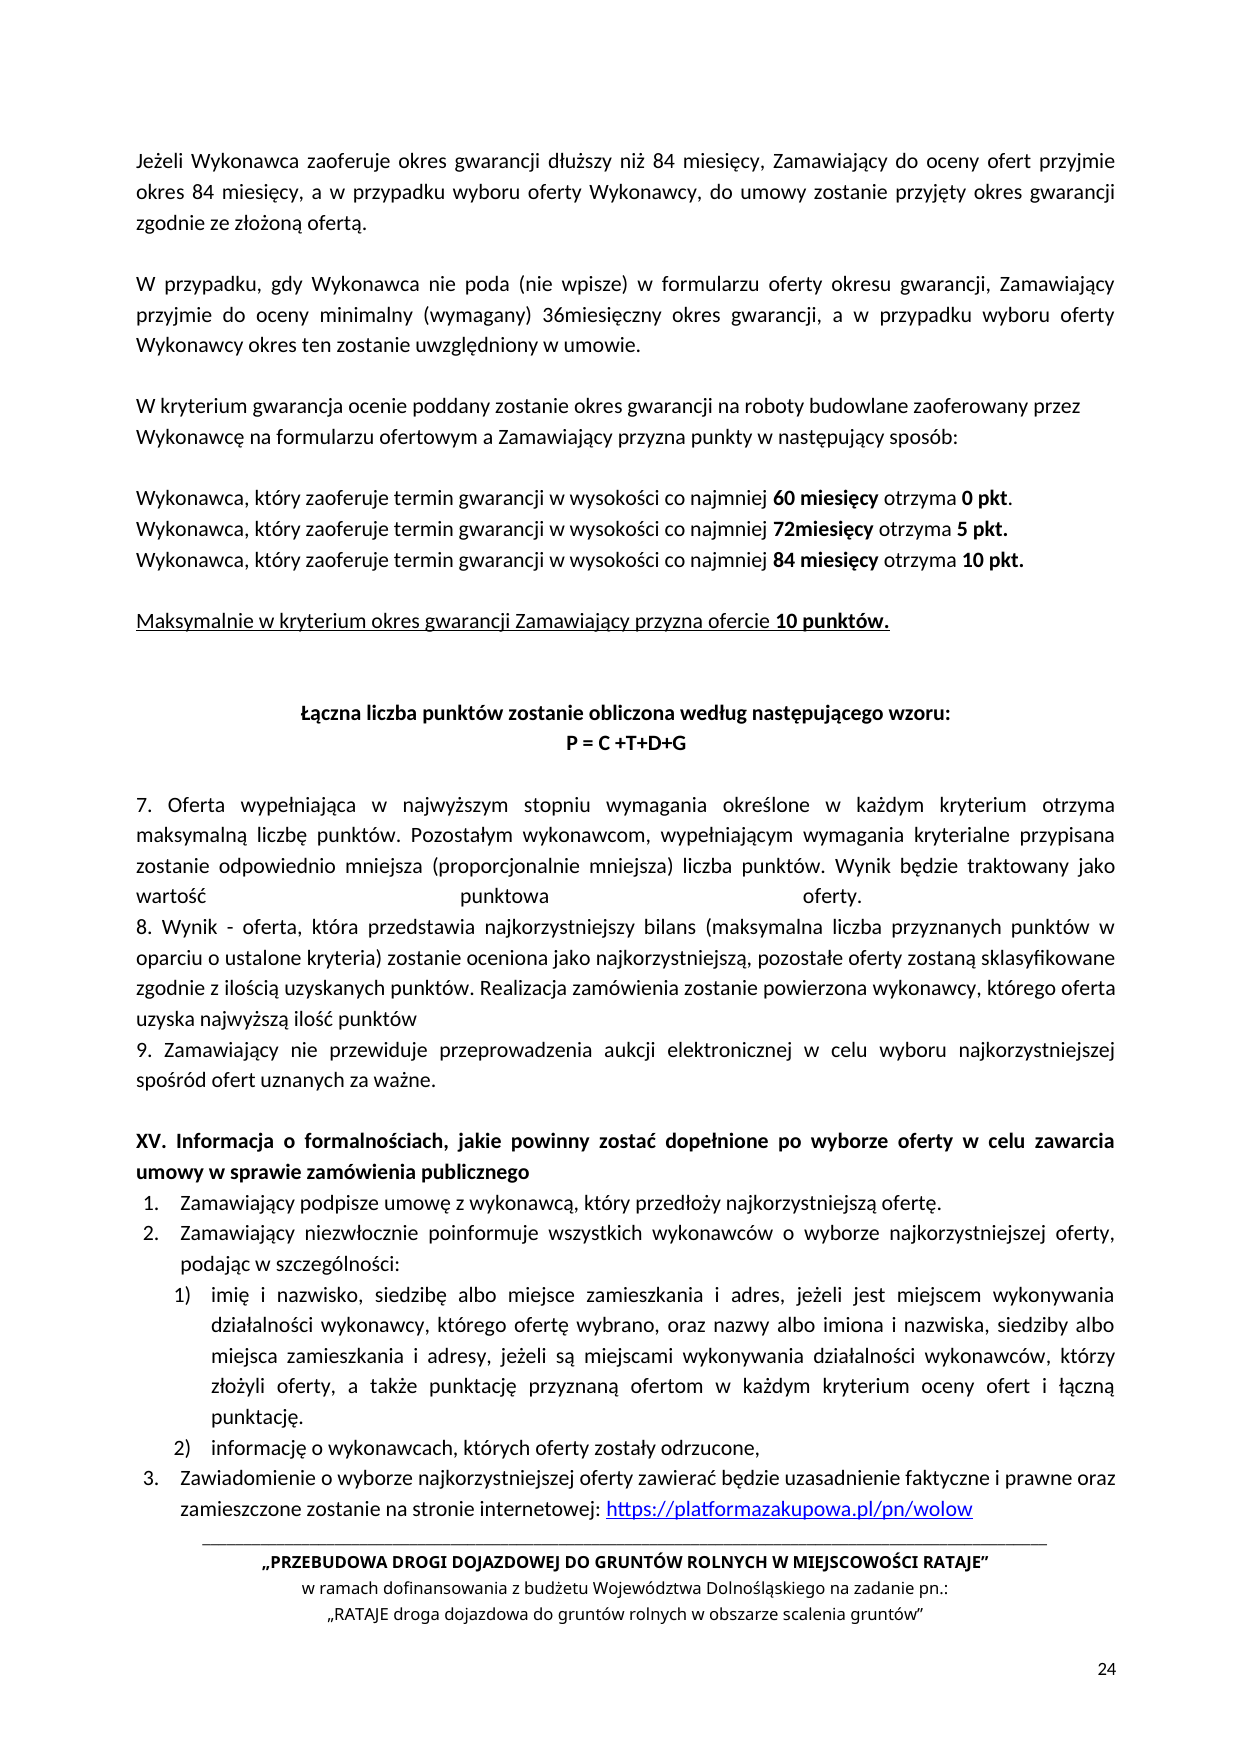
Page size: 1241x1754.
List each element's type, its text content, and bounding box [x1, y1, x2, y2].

text P = C +T+D+G [136, 729, 1116, 756]
text W przypadku, gdy Wykonawca nie poda (nie wpisze) w formularzu oferty okresu gwarancji, Zamawiający przyjmie do oceny minimalny (wymagany) 36miesięczny okres gwarancji, a w przypadku wyboru oferty Wykonawcy okres ten zostanie uwzględniony w umowie. [136, 270, 1116, 358]
list Zawiadomienie o wyborze najkorzystniejszej oferty zawierać będzie uzasadnienie faktyczne i prawne oraz zamieszczone zostanie na stronie internetowej: https://platformazakupowa.pl/pn/wolow [143, 1464, 1116, 1522]
text Wykonawca, który zaoferuje termin gwarancji w wysokości co najmniej 84 miesięcy otrzyma 10 pkt. [136, 546, 1116, 572]
text Wykonawca, który zaoferuje termin gwarancji w wysokości co najmniej 72miesięcy otrzyma 5 pkt. [136, 515, 1116, 542]
list informację o wykonawcach, których oferty zostały odrzucone, [173, 1434, 1116, 1461]
list Zamawiający niezwłocznie poinformuje wszystkich wykonawców o wyborze najkorzystniejszej oferty, podając w szczególności: [143, 1219, 1116, 1277]
text Jeżeli Wykonawca zaoferuje okres gwarancji dłuższy niż 84 miesięcy, Zamawiający do oceny ofert przyjmie okres 84 miesięcy, a w przypadku wyboru oferty Wykonawcy, do umowy zostanie przyjęty okres gwarancji zgodnie ze złożoną ofertą. [136, 148, 1116, 236]
text W kryterium gwarancja ocenie poddany zostanie okres gwarancji na roboty budowlane zaoferowany przez Wykonawcę na formularzu ofertowym a Zamawiający przyzna punkty w następujący sposób: [136, 393, 1116, 450]
list Zamawiający podpisze umowę z wykonawcą, który przedłoży najkorzystniejszą ofertę. [143, 1189, 1116, 1216]
text 7. Oferta wypełniająca w najwyższym stopniu wymagania określone w każdym kryterium otrzyma maksymalną liczbę punktów. Pozostałym wykonawcom, wypełniającym wymagania kryterialne przypisana zostanie odpowiednio mniejsza (proporcjonalnie mniejsza) liczba punktów. Wynik będzie traktowany jako wartość punktowa oferty. 8. Wynik - oferta, która przedstawia najkorzystniejszy bilans (maksymalna liczba przyznanych punktów w oparciu o ustalone kryteria) zostanie oceniona jako najkorzystniejszą, pozostałe oferty zostaną sklasyfikowane zgodnie z ilością uzyskanych punktów. Realizacja zamówienia zostanie powierzona wykonawcy, którego oferta uzyska najwyższą ilość punktów [136, 791, 1116, 1032]
text Maksymalnie w kryterium okres gwarancji Zamawiający przyzna ofercie 10 punktów. [136, 607, 1116, 634]
list imię i nazwisko, siedzibę albo miejsce zamieszkania i adres, jeżeli jest miejscem wykonywania działalności wykonawcy, którego ofertę wybrano, oraz nazwy albo imiona i nazwiska, siedziby albo miejsca zamieszkania i adresy, jeżeli są miejscami wykonywania działalności wykonawców, którzy złożyli oferty, a także punktację przyznaną ofertom w każdym kryterium oceny ofert i łączną punktację. [173, 1281, 1116, 1430]
text Łączna liczba punktów zostanie obliczona według następującego wzoru: [136, 699, 1116, 726]
text 9. Zamawiający nie przewiduje przeprowadzenia aukcji elektronicznej w celu wyboru najkorzystniejszej spośród ofert uznanych za ważne. [136, 1036, 1116, 1093]
text XV. Informacja o formalnościach, jakie powinny zostać dopełnione po wyborze oferty w celu zawarcia umowy w sprawie zamówienia publicznego [136, 1097, 1116, 1185]
text Wykonawca, który zaoferuje termin gwarancji w wysokości co najmniej 60 miesięcy otrzyma 0 pkt. [136, 484, 1116, 511]
